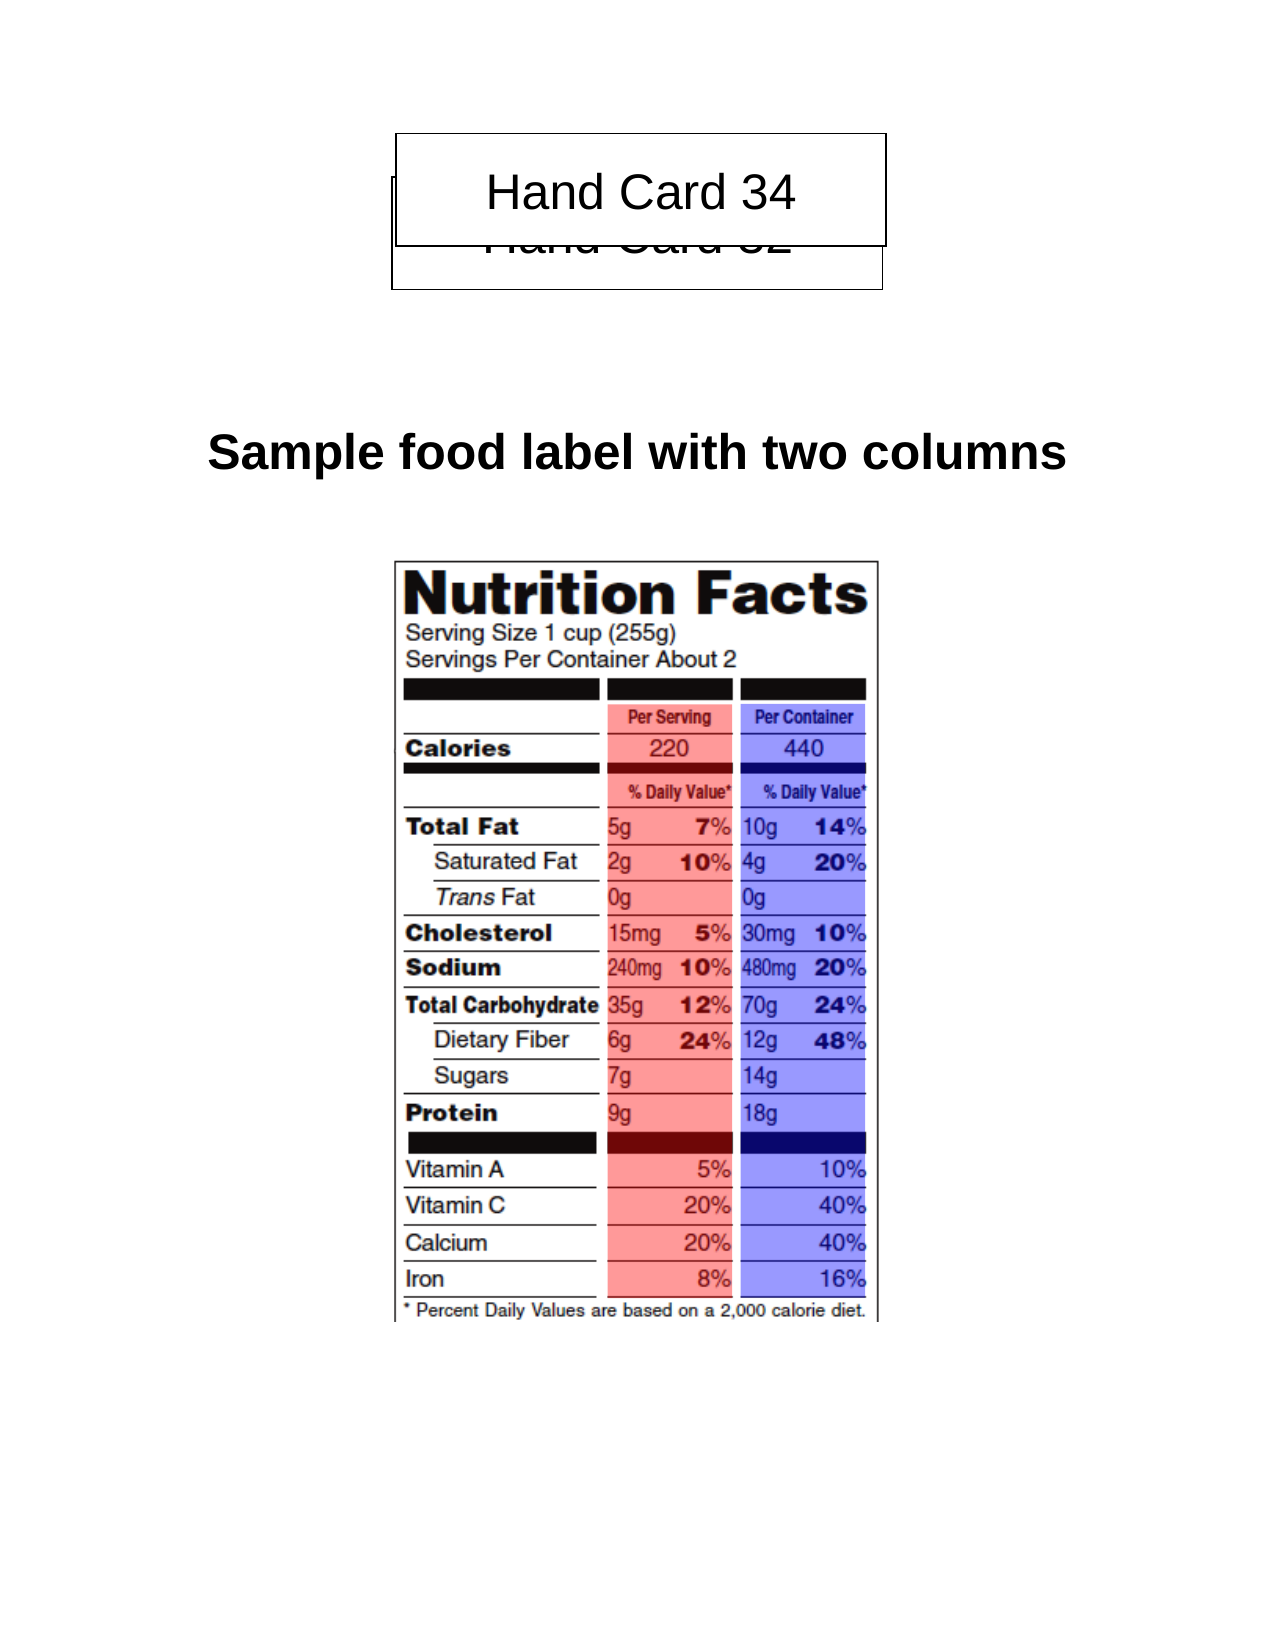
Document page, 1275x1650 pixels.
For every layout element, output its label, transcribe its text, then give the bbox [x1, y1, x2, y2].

picture [393, 559, 882, 1322]
text Sample food label with two columns [150, 423, 1125, 480]
